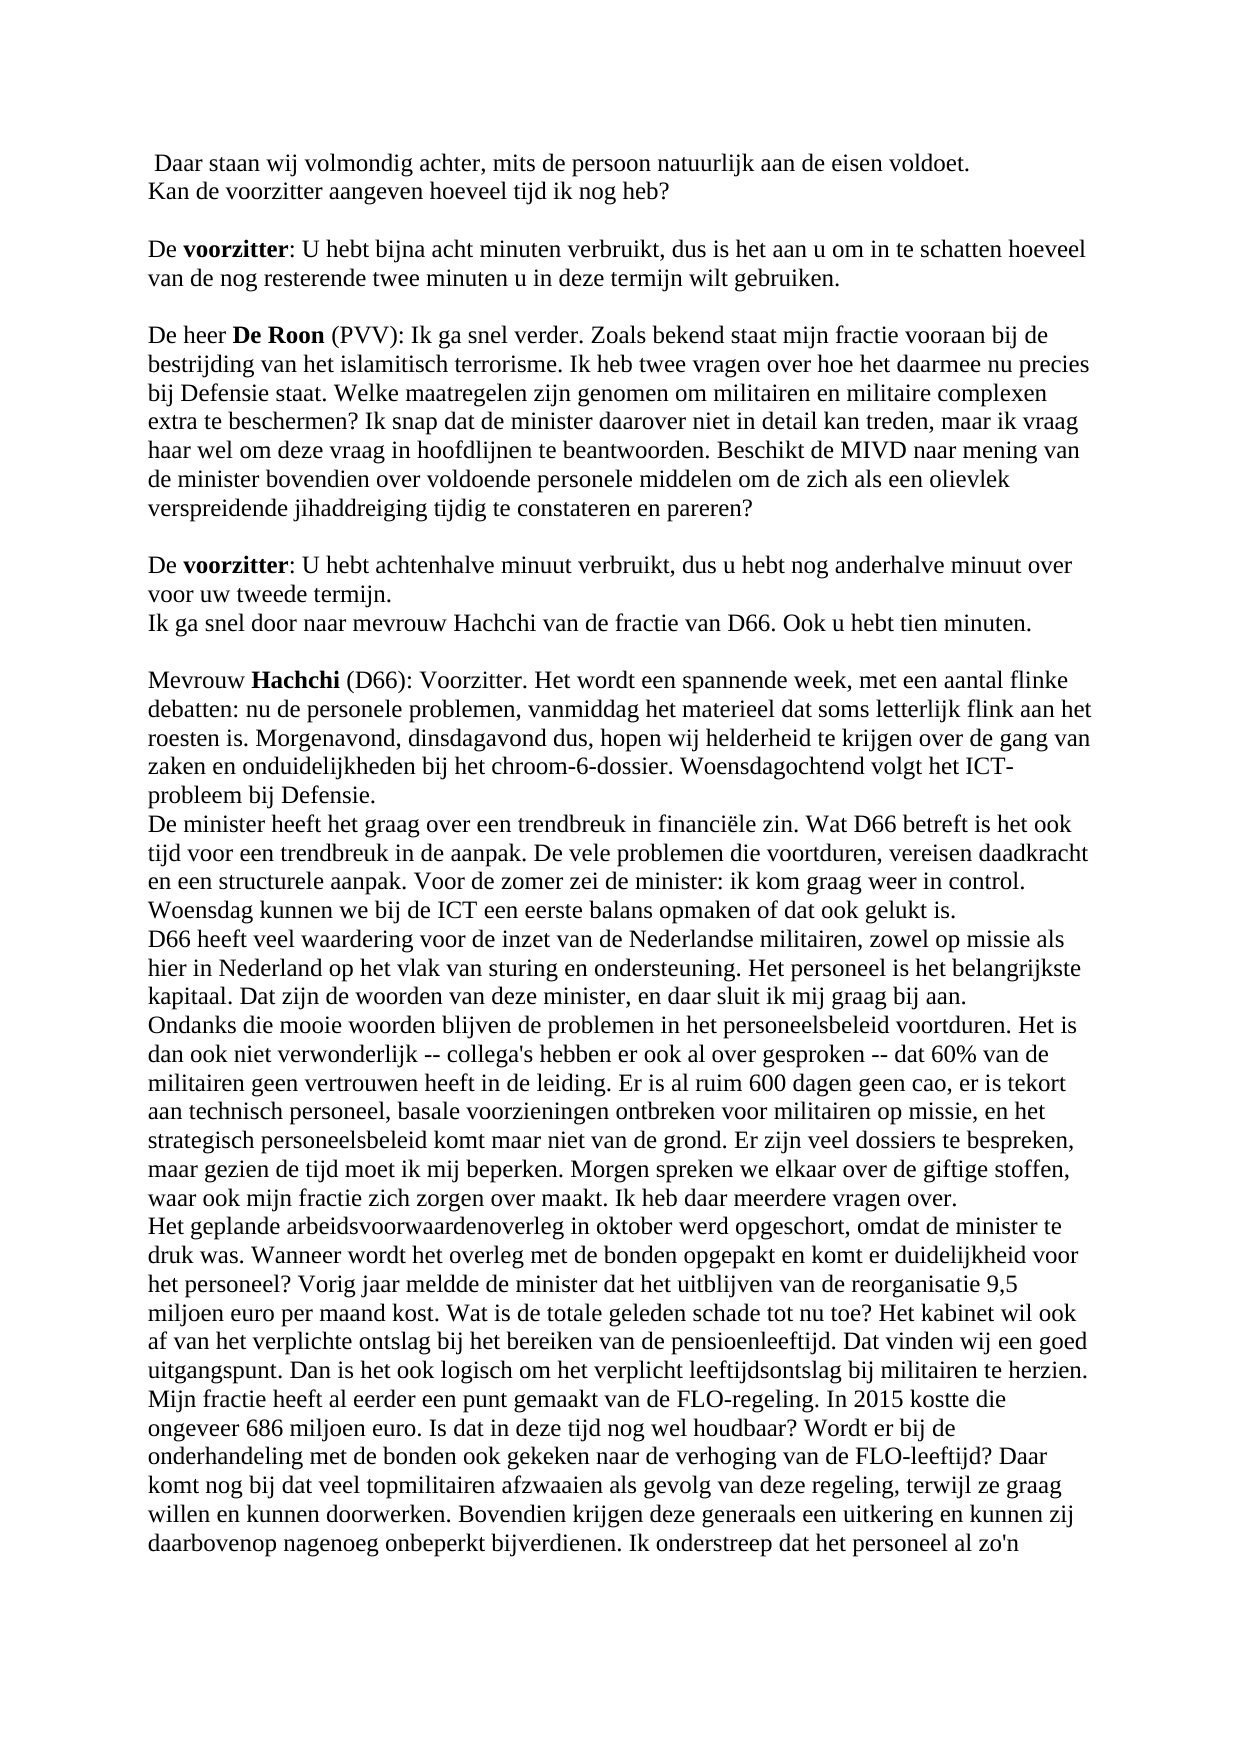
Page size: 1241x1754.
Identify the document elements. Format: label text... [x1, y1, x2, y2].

text Kan de voorzitter aangeven hoeveel tijd ik nog heb? [148, 176, 1093, 205]
text De minister heeft het graag over een trendbreuk in financiële zin. Wat D66 betreft is het ook tijd voor een trendbreuk in de aanpak. De vele problemen die voortduren, vereisen daadkracht en een structurele aanpak. Voor de zomer zei de minister: ik kom graag weer in control. Woensdag kunnen we bij de ICT een eerste balans opmaken of dat ook gelukt is. [148, 809, 1093, 924]
text Ik ga snel door naar mevrouw Hachchi van de fractie van D66. Ook u hebt tien minuten. [148, 608, 1093, 636]
text De voorzitter: U hebt achtenhalve minuut verbruikt, dus u hebt nog anderhalve minuut over voor uw tweede termijn. [148, 550, 1093, 608]
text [148, 1211, 1093, 1556]
text Mevrouw Hachchi (D66): Voorzitter. Het wordt een spannende week, met een aantal flinke debatten: nu de personele problemen, vanmiddag het materieel dat soms letterlijk flink aan het roesten is. Morgenavond, dinsdagavond dus, hopen wij helderheid te krijgen over de gang van zaken en onduidelijkheden bij het chroom-6-dossier. Woensdagochtend volgt het ICT-probleem bij Defensie. [148, 665, 1093, 809]
text Daar staan wij volmondig achter, mits de persoon natuurlijk aan de eisen voldoet. [148, 148, 1093, 176]
text De heer De Roon (PVV): Ik ga snel verder. Zoals bekend staat mijn fractie vooraan bij de bestrijding van het islamitisch terrorisme. Ik heb twee vragen over hoe het daarmee nu precies bij Defensie staat. Welke maatregelen zijn genomen om militairen en militaire complexen extra te beschermen? Ik snap dat de minister daarover niet in detail kan treden, maar ik vraag haar wel om deze vraag in hoofdlijnen te beantwoorden. Beschikt de MIVD naar mening van de minister bovendien over voldoende personele middelen om de zich als een olievlek verspreidende jihaddreiging tijdig te constateren en pareren? [148, 320, 1093, 521]
text D66 heeft veel waardering voor de inzet van de Nederlandse militairen, zowel op missie als hier in Nederland op het vlak van sturing en ondersteuning. Het personeel is het belangrijkste kapitaal. Dat zijn de woorden van deze minister, en daar sluit ik mij graag bij aan. [148, 924, 1093, 1010]
text De voorzitter: U hebt bijna acht minuten verbruikt, dus is het aan u om in te schatten hoeveel van de nog resterende twee minuten u in deze termijn wilt gebruiken. [148, 234, 1093, 291]
text Ondanks die mooie woorden blijven de problemen in het personeelsbeleid voortduren. Het is dan ook niet verwonderlijk -- collega's hebben er ook al over gesproken -- dat 60% van de militairen geen vertrouwen heeft in de leiding. Er is al ruim 600 dagen geen cao, er is tekort aan technisch personeel, basale voorzieningen ontbreken voor militairen op missie, en het strategisch personeelsbeleid komt maar niet van de grond. Er zijn veel dossiers te bespreken, maar gezien de tijd moet ik mij beperken. Morgen spreken we elkaar over de giftige stoffen, waar ook mijn fractie zich zorgen over maakt. Ik heb daar meerdere vragen over. [148, 1010, 1093, 1211]
